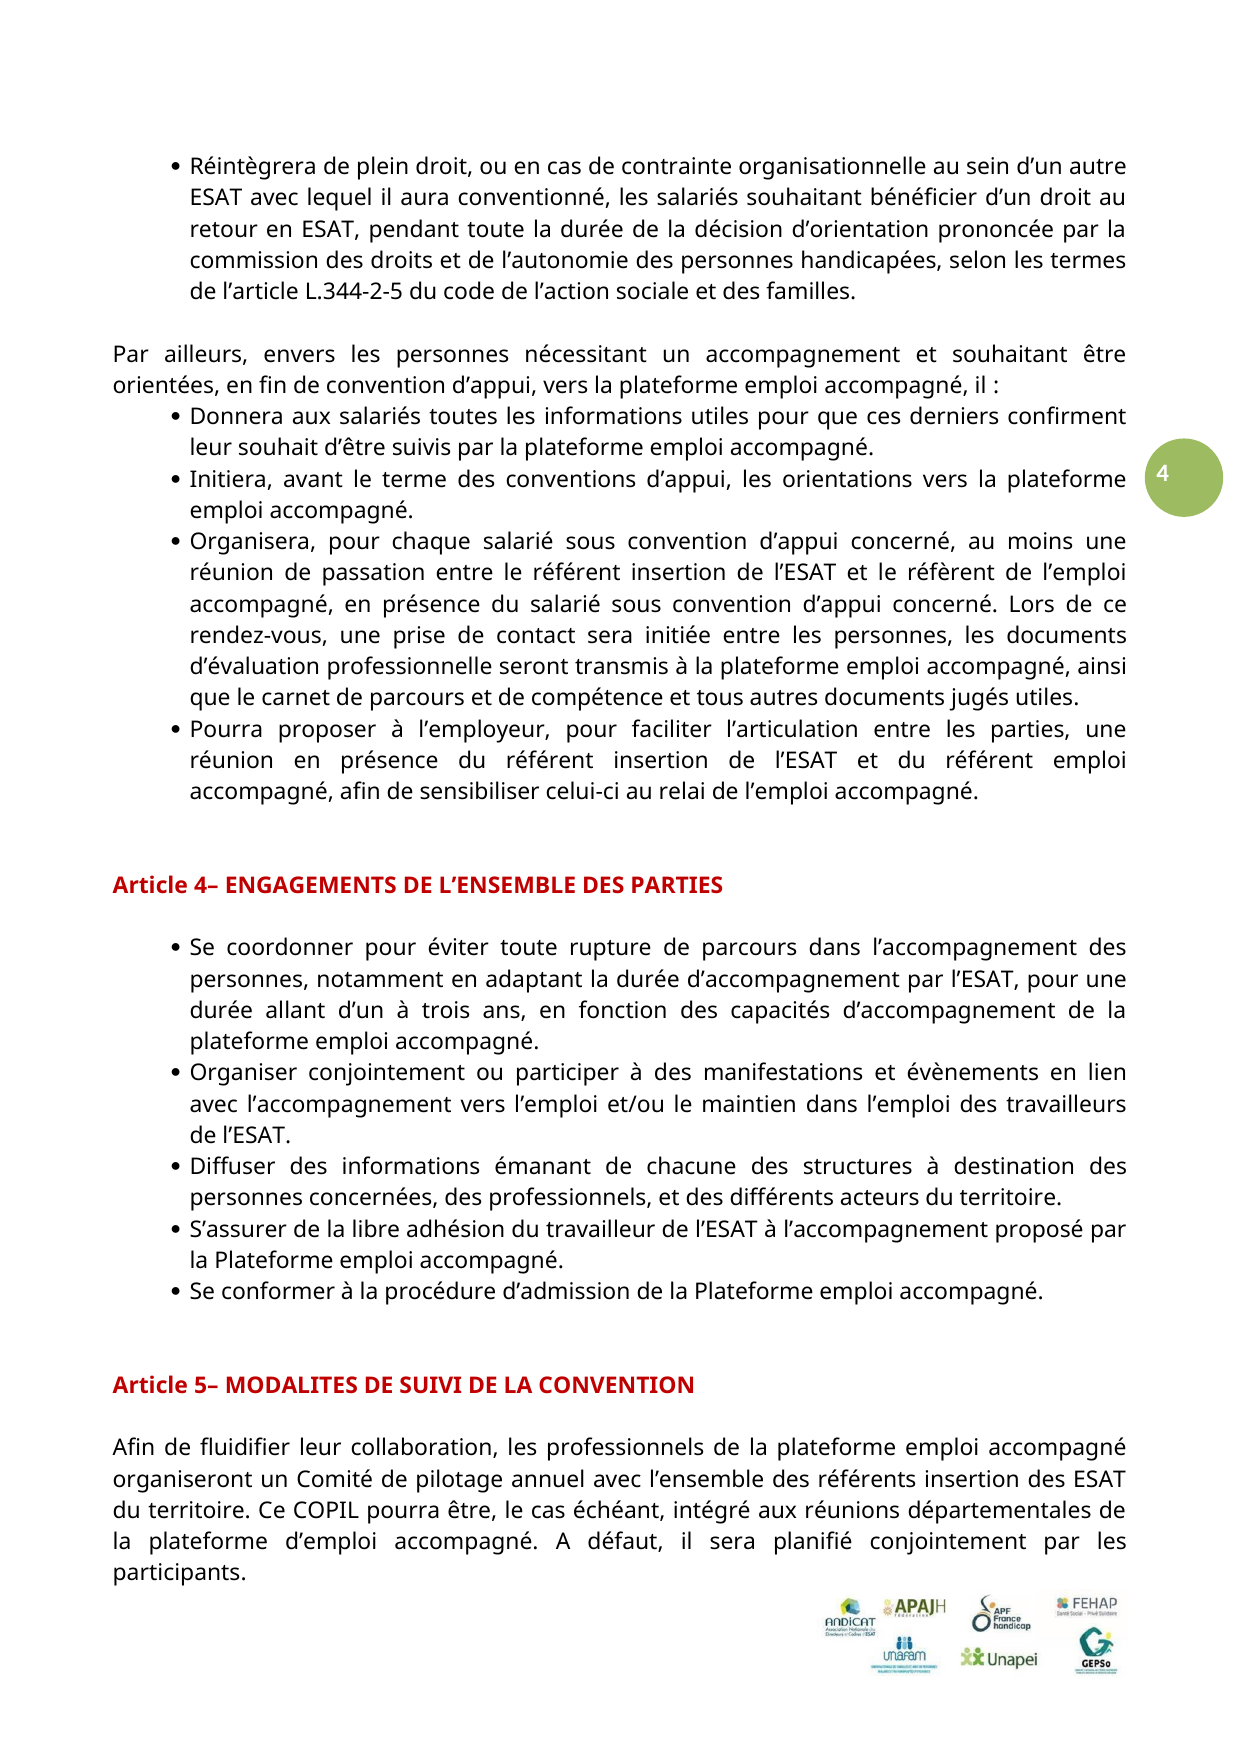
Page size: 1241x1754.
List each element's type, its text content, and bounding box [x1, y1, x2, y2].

list Organisera, pour chaque salarié sous convention d’appui concerné, au moins une réunion de passation entre le référent insertion de l’ESAT et le réfèrent de l’emploi accompagné, en présence du salarié sous convention d’appui concerné. Lors de ce rendez-vous, une prise de contact sera initiée entre les personnes, les documents d’évaluation professionnelle seront transmis à la plateforme emploi accompagné, ainsi que le carnet de parcours et de compétence et tous autres documents jugés utiles. [172, 525, 1128, 712]
picture [817, 1589, 1128, 1681]
text Par ailleurs, envers les personnes nécessitant un accompagnement et souhaitant être orientées, en fin de convention d’appui, vers la plateforme emploi accompagné, il : [112, 337, 1128, 400]
list Pourra proposer à l’employeur, pour faciliter l’articulation entre les parties, une réunion en présence du référent insertion de l’ESAT et du référent emploi accompagné, afin de sensibiliser celui-ci au relai de l’emploi accompagné. [172, 712, 1128, 806]
list Diffuser des informations émanant de chacune des structures à destination des personnes concernées, des professionnels, et des différents acteurs du territoire. [172, 1150, 1128, 1212]
list Donnera aux salariés toutes les informations utiles pour que ces derniers confirment leur souhait d’être suivis par la plateforme emploi accompagné. [172, 400, 1128, 462]
list Réintègrera de plein droit, ou en cas de contrainte organisationnelle au sein d’un autre ESAT avec lequel il aura conventionné, les salariés souhaitant bénéficier d’un droit au retour en ESAT, pendant toute la durée de la décision d’orientation prononcée par la commission des droits et de l’autonomie des personnes handicapées, selon les termes de l’article L.344-2-5 du code de l’action sociale et des familles. [172, 150, 1128, 306]
text Article 4– ENGAGEMENTS DE L’ENSEMBLE DES PARTIES [112, 869, 1128, 900]
list Se conformer à la procédure d’admission de la Plateforme emploi accompagné. [172, 1275, 1128, 1306]
text Article 5– MODALITES DE SUIVI DE LA CONVENTION [112, 1369, 1128, 1400]
list Initiera, avant le terme des conventions d’appui, les orientations vers la plateforme emploi accompagné. [172, 462, 1128, 525]
text Afin de fluidifier leur collaboration, les professionnels de la plateforme emploi accompagné organiseront un Comité de pilotage annuel avec l’ensemble des référents insertion des ESAT du territoire. Ce COPIL pourra être, le cas échéant, intégré aux réunions départementales de la plateforme d’emploi accompagné. A défaut, il sera planifié conjointement par les participants. [112, 1431, 1128, 1587]
list Organiser conjointement ou participer à des manifestations et évènements en lien avec l’accompagnement vers l’emploi et/ou le maintien dans l’emploi des travailleurs de l’ESAT. [172, 1056, 1128, 1150]
list Se coordonner pour éviter toute rupture de parcours dans l’accompagnement des personnes, notamment en adaptant la durée d’accompagnement par l’ESAT, pour une durée allant d’un à trois ans, en fonction des capacités d’accompagnement de la plateforme emploi accompagné. [172, 931, 1128, 1056]
list S’assurer de la libre adhésion du travailleur de l’ESAT à l’accompagnement proposé par la Plateforme emploi accompagné. [172, 1212, 1128, 1275]
